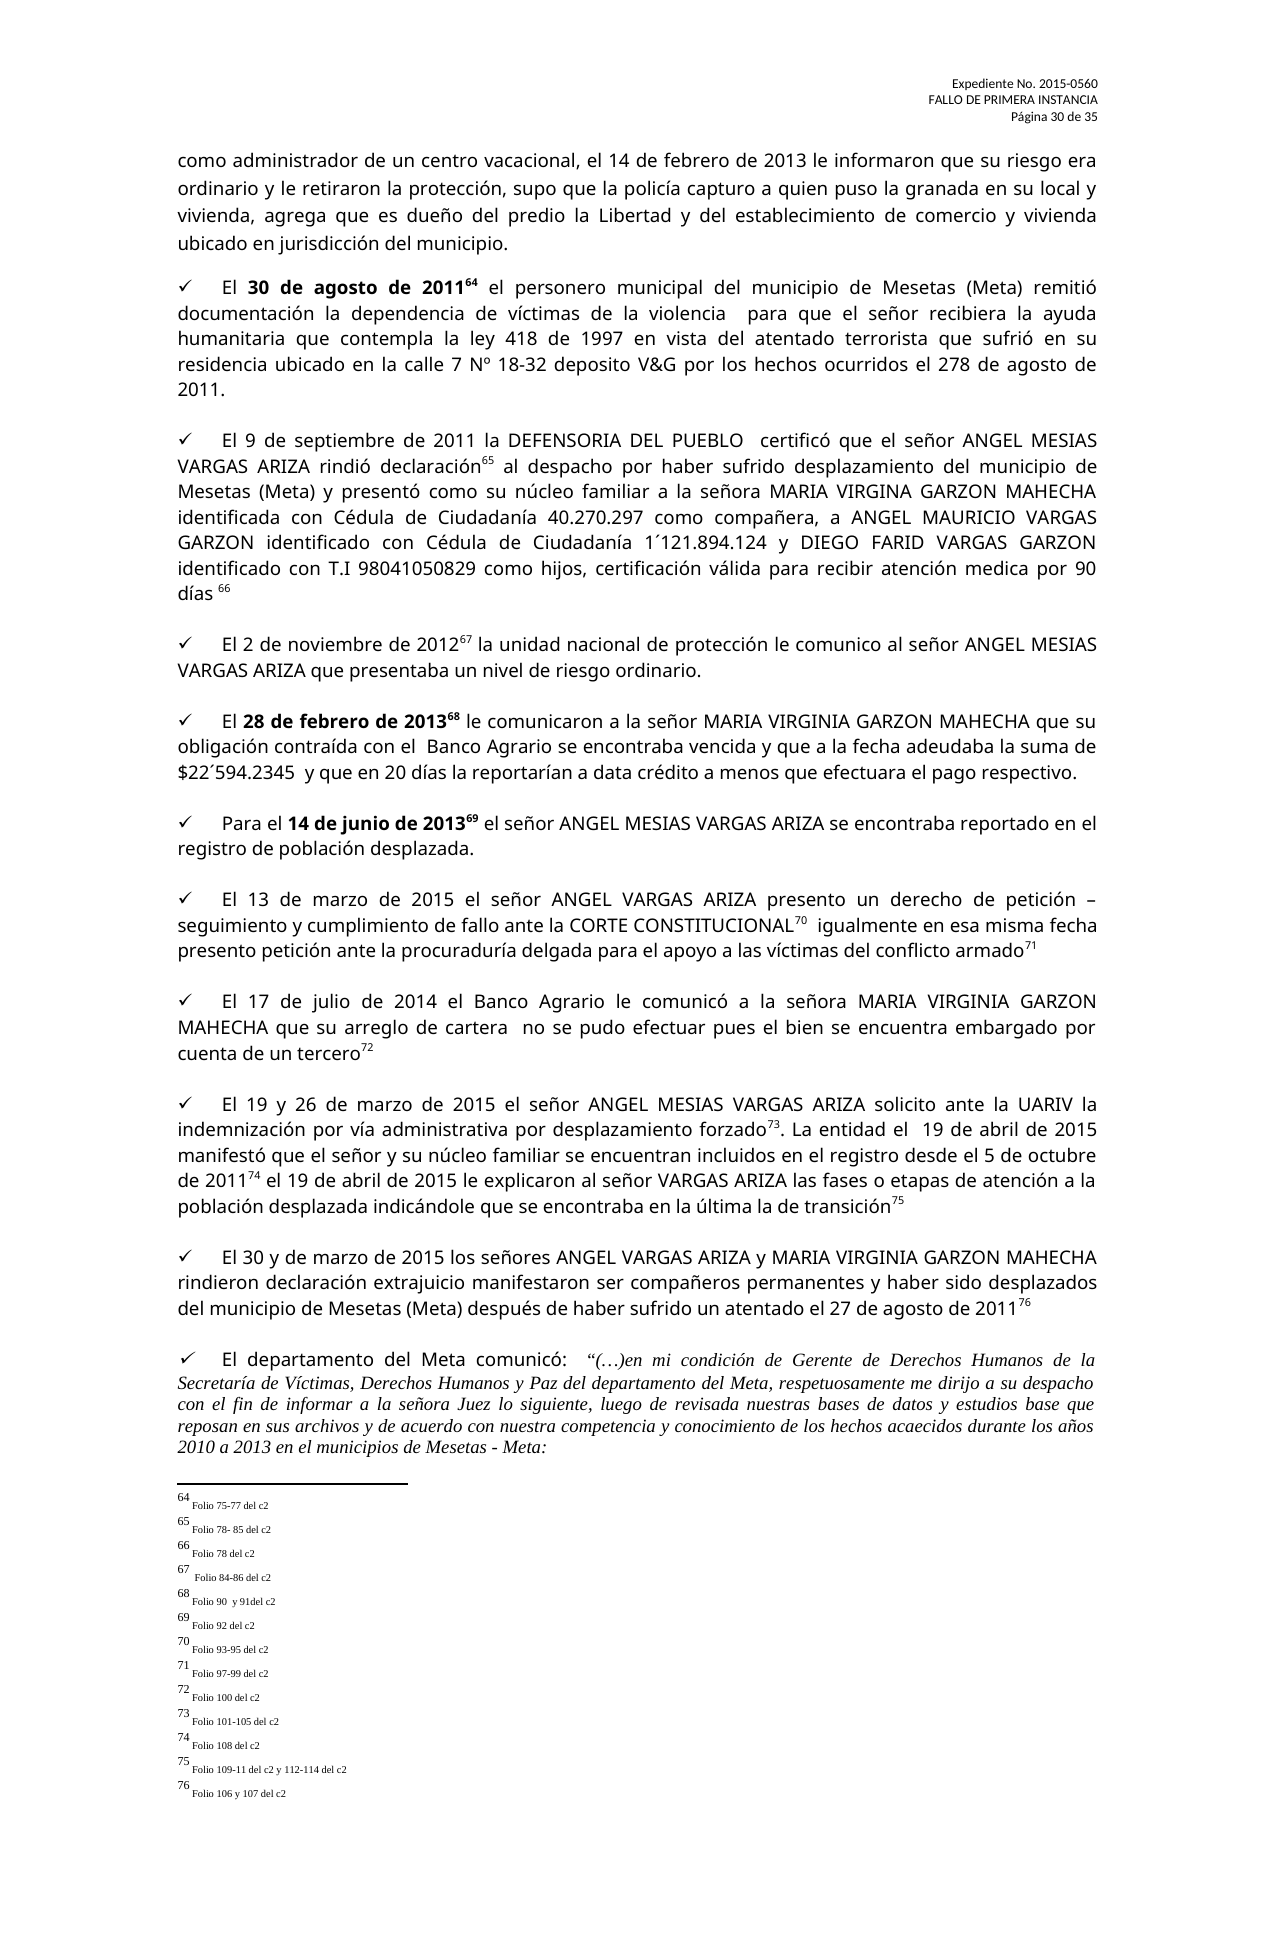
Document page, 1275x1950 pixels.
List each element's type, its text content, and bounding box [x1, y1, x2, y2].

list El 28 de febrero de 2013 le comunicaron a la señor MARIA VIRGINIA GARZON MAHECHA que su obligación contraída con el Banco Agrario se encontraba vencida y que a la fecha adeudaba la suma de $22´594.2345 y que en 20 días la reportarían a data crédito a menos que efectuara el pago respectivo. [177, 708, 1098, 785]
list El 2 de noviembre de 2012 la unidad nacional de protección le comunico al señor ANGEL MESIAS VARGAS ARIZA que presentaba un nivel de riesgo ordinario. [177, 632, 1098, 683]
list El 9 de septiembre de 2011 la DEFENSORIA DEL PUEBLO certificó que el señor ANGEL MESIAS VARGAS ARIZA rindió declaración al despacho por haber sufrido desplazamiento del municipio de Mesetas (Meta) y presentó como su núcleo familiar a la señora MARIA VIRGINA GARZON MAHECHA identificada con Cédula de Ciudadanía 40.270.297 como compañera, a ANGEL MAURICIO VARGAS GARZON identificado con Cédula de Ciudadanía 1´121.894.124 y DIEGO FARID VARGAS GARZON identificado con T.I 98041050829 como hijos, certificación válida para recibir atención medica por 90 días [177, 427, 1098, 606]
list El 19 y 26 de marzo de 2015 el señor ANGEL MESIAS VARGAS ARIZA solicito ante la UARIV la indemnización por vía administrativa por desplazamiento forzado. La entidad el 19 de abril de 2015 manifestó que el señor y su núcleo familiar se encuentran incluidos en el registro desde el 5 de octubre de 2011 el 19 de abril de 2015 le explicaron al señor VARGAS ARIZA las fases o etapas de atención a la población desplazada indicándole que se encontraba en la última la de transición [177, 1091, 1098, 1218]
list El 17 de julio de 2014 el Banco Agrario le comunicó a la señora MARIA VIRGINIA GARZON MAHECHA que su arreglo de cartera no se pudo efectuar pues el bien se encuentra embargado por cuenta de un tercero [177, 989, 1098, 1065]
list Para el 14 de junio de 2013 el señor ANGEL MESIAS VARGAS ARIZA se encontraba reportado en el registro de población desplazada. [177, 810, 1098, 861]
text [177, 148, 1098, 256]
list El 30 de agosto de 2011 el personero municipal del municipio de Mesetas (Meta) remitió documentación la dependencia de víctimas de la violencia para que el señor recibiera la ayuda humanitaria que contempla la ley 418 de 1997 en vista del atentado terrorista que sufrió en su residencia ubicado en la calle 7 Nº 18-32 deposito V&G por los hechos ocurridos el 278 de agosto de 2011. [177, 274, 1098, 402]
list El 30 y de marzo de 2015 los señores ANGEL VARGAS ARIZA y MARIA VIRGINIA GARZON MAHECHA rindieron declaración extrajuicio manifestaron ser compañeros permanentes y haber sido desplazados del municipio de Mesetas (Meta) después de haber sufrido un atentado el 27 de agosto de 2011 [177, 1244, 1098, 1321]
list El departamento del Meta comunicó: “(…)en mi condición de Gerente de Derechos Humanos de la Secretaría de Víctimas, Derechos Humanos y Paz del departamento del Meta, respetuosamente me dirijo a su despacho con el fin de informar a la señora Juez lo siguiente, luego de revisada nuestras bases de datos y estudios base que reposan en sus archivos y de acuerdo con nuestra competencia y conocimiento de los hechos acaecidos durante los años 2010 a 2013 en el municipios de Mesetas - Meta: [177, 1346, 1098, 1458]
list El 13 de marzo de 2015 el señor ANGEL VARGAS ARIZA presento un derecho de petición – seguimiento y cumplimiento de fallo ante la CORTE CONSTITUCIONAL igualmente en esa misma fecha presento petición ante la procuraduría delgada para el apoyo a las víctimas del conflicto armado [177, 887, 1098, 963]
